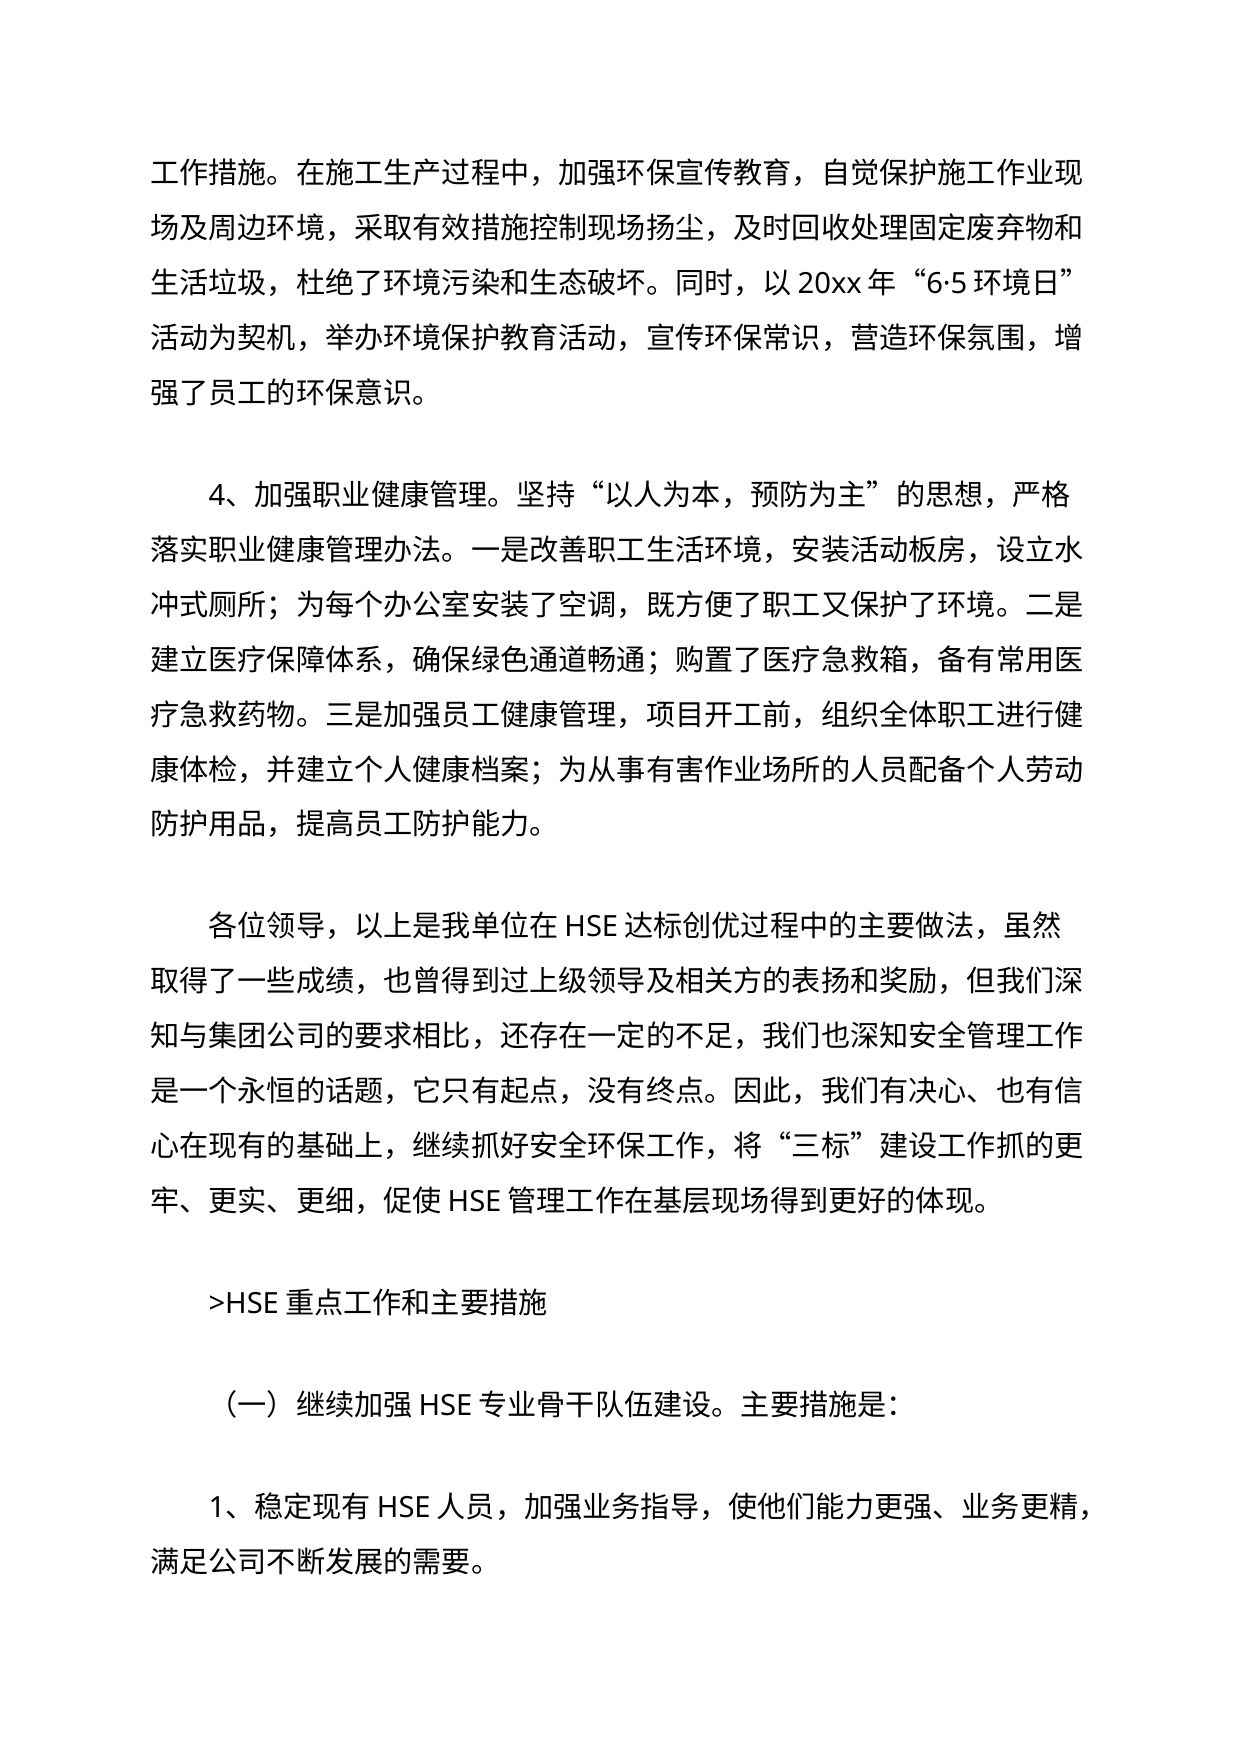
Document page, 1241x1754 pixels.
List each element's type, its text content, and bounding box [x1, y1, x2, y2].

text 1、稳定现有HSE人员，加强业务指导，使他们能力更强、业务更精，满足公司不断发展的需要。 [150, 1483, 1090, 1581]
text 4、加强职业健康管理。坚持“以人为本，预防为主”的思想，严格落实职业健康管理办法。一是改善职工生活环境，安装活动板房，设立水冲式厕所；为每个办公室安装了空调，既方便了职工又保护了环境。二是建立医疗保障体系，确保绿色通道畅通；购置了医疗急救箱，备有常用医疗急救药物。三是加强员工健康管理，项目开工前，组织全体职工进行健康体检，并建立个人健康档案；为从事有害作业场所的人员配备个人劳动防护用品，提高员工防护能力。 [150, 471, 1090, 843]
text （一）继续加强HSE专业骨干队伍建设。主要措施是： [150, 1381, 1090, 1424]
text 各位领导，以上是我单位在HSE达标创优过程中的主要做法，虽然取得了一些成绩，也曾得到过上级领导及相关方的表扬和奖励，但我们深知与集团公司的要求相比，还存在一定的不足，我们也深知安全管理工作是一个永恒的话题，它只有起点，没有终点。因此，我们有决心、也有信心在现有的基础上，继续抓好安全环保工作，将“三标”建设工作抓的更牢、更实、更细，促使HSE管理工作在基层现场得到更好的体现。 [150, 903, 1090, 1220]
text >HSE重点工作和主要措施 [150, 1279, 1090, 1322]
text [150, 150, 1090, 412]
